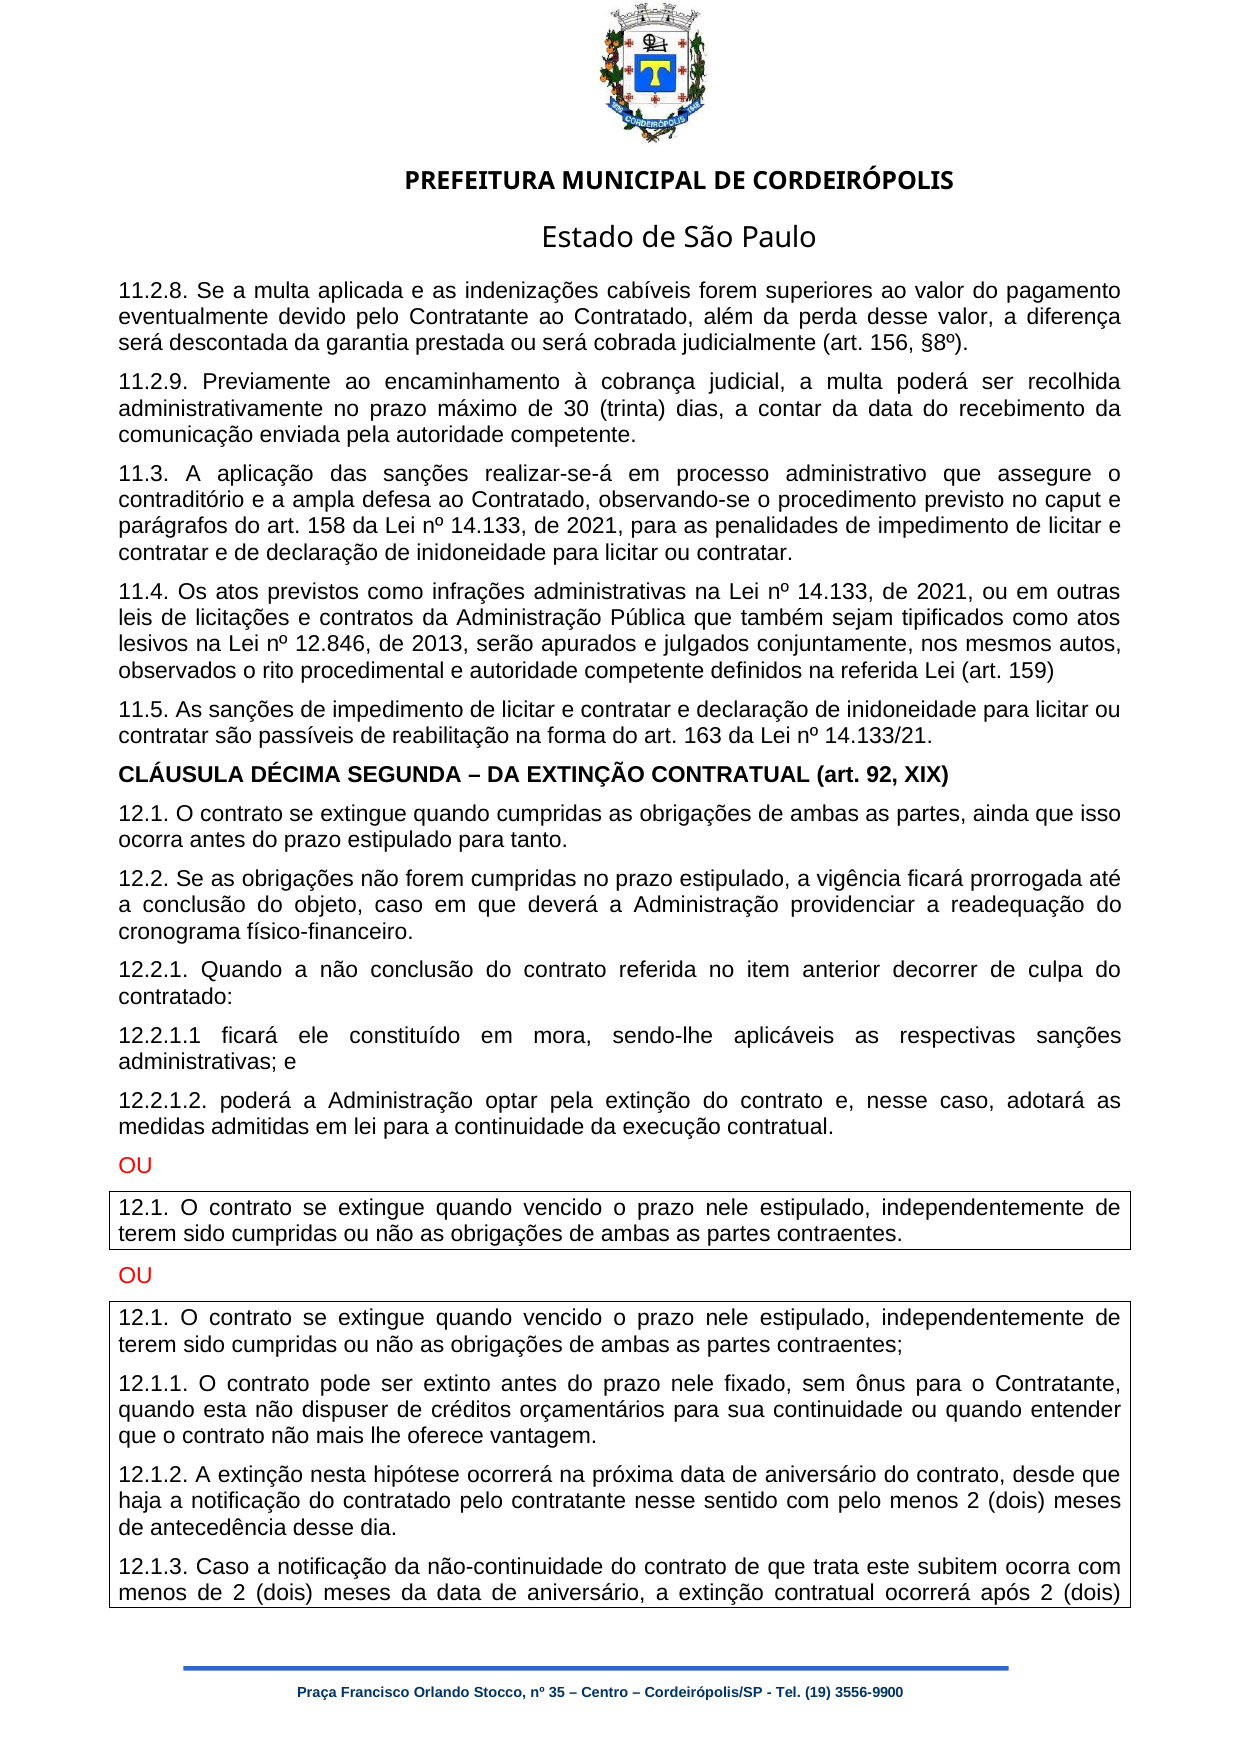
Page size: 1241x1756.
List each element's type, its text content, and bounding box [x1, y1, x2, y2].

text 12.1.2. A extinção nesta hipótese ocorrerá na próxima data de aniversário do contrato, desde que haja a notificação do contratado pelo contratante nesse sentido com pelo menos 2 (dois) meses de antecedência desse dia. [110, 1458, 1130, 1540]
text 12.1. O contrato se extingue quando vencido o prazo nele estipulado, independentemente de terem sido cumpridas ou não as obrigações de ambas as partes contraentes. [110, 1192, 1130, 1249]
text 12.2.1. Quando a não conclusão do contrato referida no item anterior decorrer de culpa do contratado: [118, 956, 1122, 1009]
text CLÁUSULA DÉCIMA SEGUNDA – DA EXTINÇÃO CONTRATUAL (art. 92, XIX) [118, 761, 1122, 787]
text 12.1.1. O contrato pode ser extinto antes do prazo nele fixado, sem ônus para o Contratante, quando esta não dispuser de créditos orçamentários para sua continuidade ou quando entender que o contrato não mais lhe oferece vantagem. [110, 1366, 1130, 1449]
text 11.4. Os atos previstos como infrações administrativas na Lei nº 14.133, de 2021, ou em outras leis de licitações e contratos da Administração Pública que também sejam tipificados como atos lesivos na Lei nº 12.846, de 2013, serão apurados e julgados conjuntamente, nos mesmos autos, observados o rito procedimental e autoridade competente definidos na referida Lei (art. 159) [118, 578, 1122, 683]
picture [593, 0, 714, 151]
text 11.2.8. Se a multa aplicada e as indenizações cabíveis forem superiores ao valor do pagamento eventualmente devido pelo Contratante ao Contratado, além da perda desse valor, a diferença será descontada da garantia prestada ou será cobrada judicialmente (art. 156, §8º). [118, 277, 1122, 356]
text 12.2. Se as obrigações não forem cumpridas no prazo estipulado, a vigência ficará prorrogada até a conclusão do objeto, caso em que deverá a Administração providenciar a readequação do cronograma físico-financeiro. [118, 865, 1122, 944]
text 12.2.1.2. poderá a Administração optar pela extinção do contrato e, nesse caso, adotará as medidas admitidas em lei para a continuidade da execução contratual. [118, 1087, 1122, 1139]
text OU [118, 1262, 1122, 1289]
text 11.3. A aplicação das sanções realizar-se-á em processo administrativo que assegure o contraditório e a ampla defesa ao Contratado, observando-se o procedimento previsto no caput e parágrafos do art. 158 da Lei nº 14.133, de 2021, para as penalidades de impedimento de licitar e contratar e de declaração de inidoneidade para licitar ou contratar. [118, 460, 1122, 565]
text 12.1. O contrato se extingue quando vencido o prazo nele estipulado, independentemente de terem sido cumpridas ou não as obrigações de ambas as partes contraentes; [110, 1302, 1130, 1357]
text OU [118, 1152, 1122, 1178]
text 12.2.1.1 ficará ele constituído em mora, sendo-lhe aplicáveis as respectivas sanções administrativas; e [118, 1022, 1122, 1074]
text 11.2.9. Previamente ao encaminhamento à cobrança judicial, a multa poderá ser recolhida administrativamente no prazo máximo de 30 (trinta) dias, a contar da data do recebimento da comunicação enviada pela autoridade competente. [118, 368, 1122, 447]
text 12.1. O contrato se extingue quando cumpridas as obrigações de ambas as partes, ainda que isso ocorra antes do prazo estipulado para tanto. [118, 800, 1122, 852]
text 11.5. As sanções de impedimento de licitar e contratar e declaração de inidoneidade para licitar ou contratar são passíveis de reabilitação na forma do art. 163 da Lei nº 14.133/21. [118, 696, 1122, 748]
